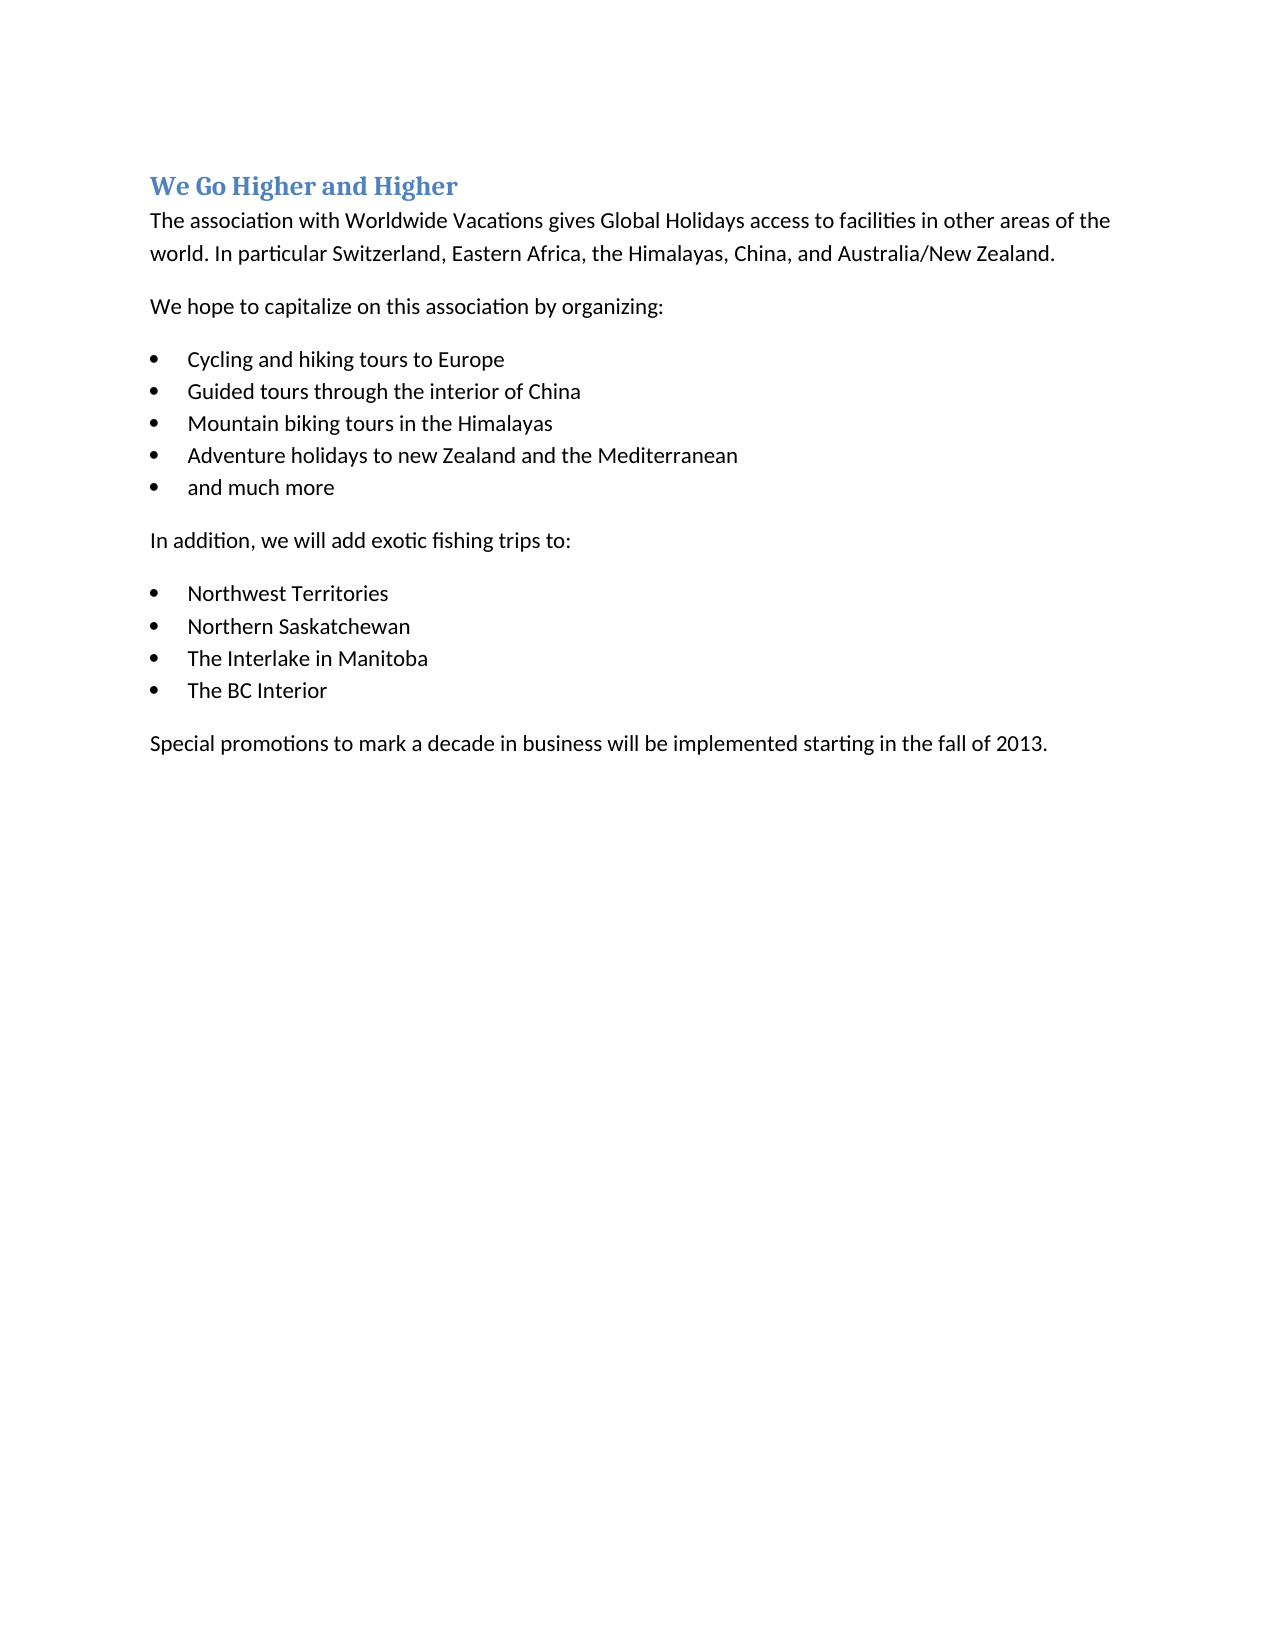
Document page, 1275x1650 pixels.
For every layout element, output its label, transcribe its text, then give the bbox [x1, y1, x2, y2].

subtitle We Go Higher and Higher [150, 171, 1125, 202]
text Special promotions to mark a decade in business will be implemented starting in the fall of 2013. [150, 729, 1125, 757]
text The association with Worldwide Vacations gives Global Holidays access to facilities in other areas of the world. In particular Switzerland, Eastern Africa, the Himalayas, China, and Australia/New Zealand. [150, 207, 1125, 267]
list Guided tours through the interior of China [150, 377, 1125, 405]
list The BC Interior [150, 676, 1125, 704]
list The Interlake in Manitoba [150, 644, 1125, 672]
text We hope to capitalize on this association by organizing: [150, 292, 1125, 320]
list and much more [150, 473, 1125, 502]
list Adventure holidays to new Zealand and the Mediterranean [150, 441, 1125, 469]
text In addition, we will add exotic fishing trips to: [150, 527, 1125, 554]
list Cycling and hiking tours to Europe [150, 345, 1125, 373]
list Mountain biking tours in the Himalayas [150, 409, 1125, 437]
list Northwest Territories [150, 579, 1125, 608]
list Northern Saskatchewan [150, 612, 1125, 640]
